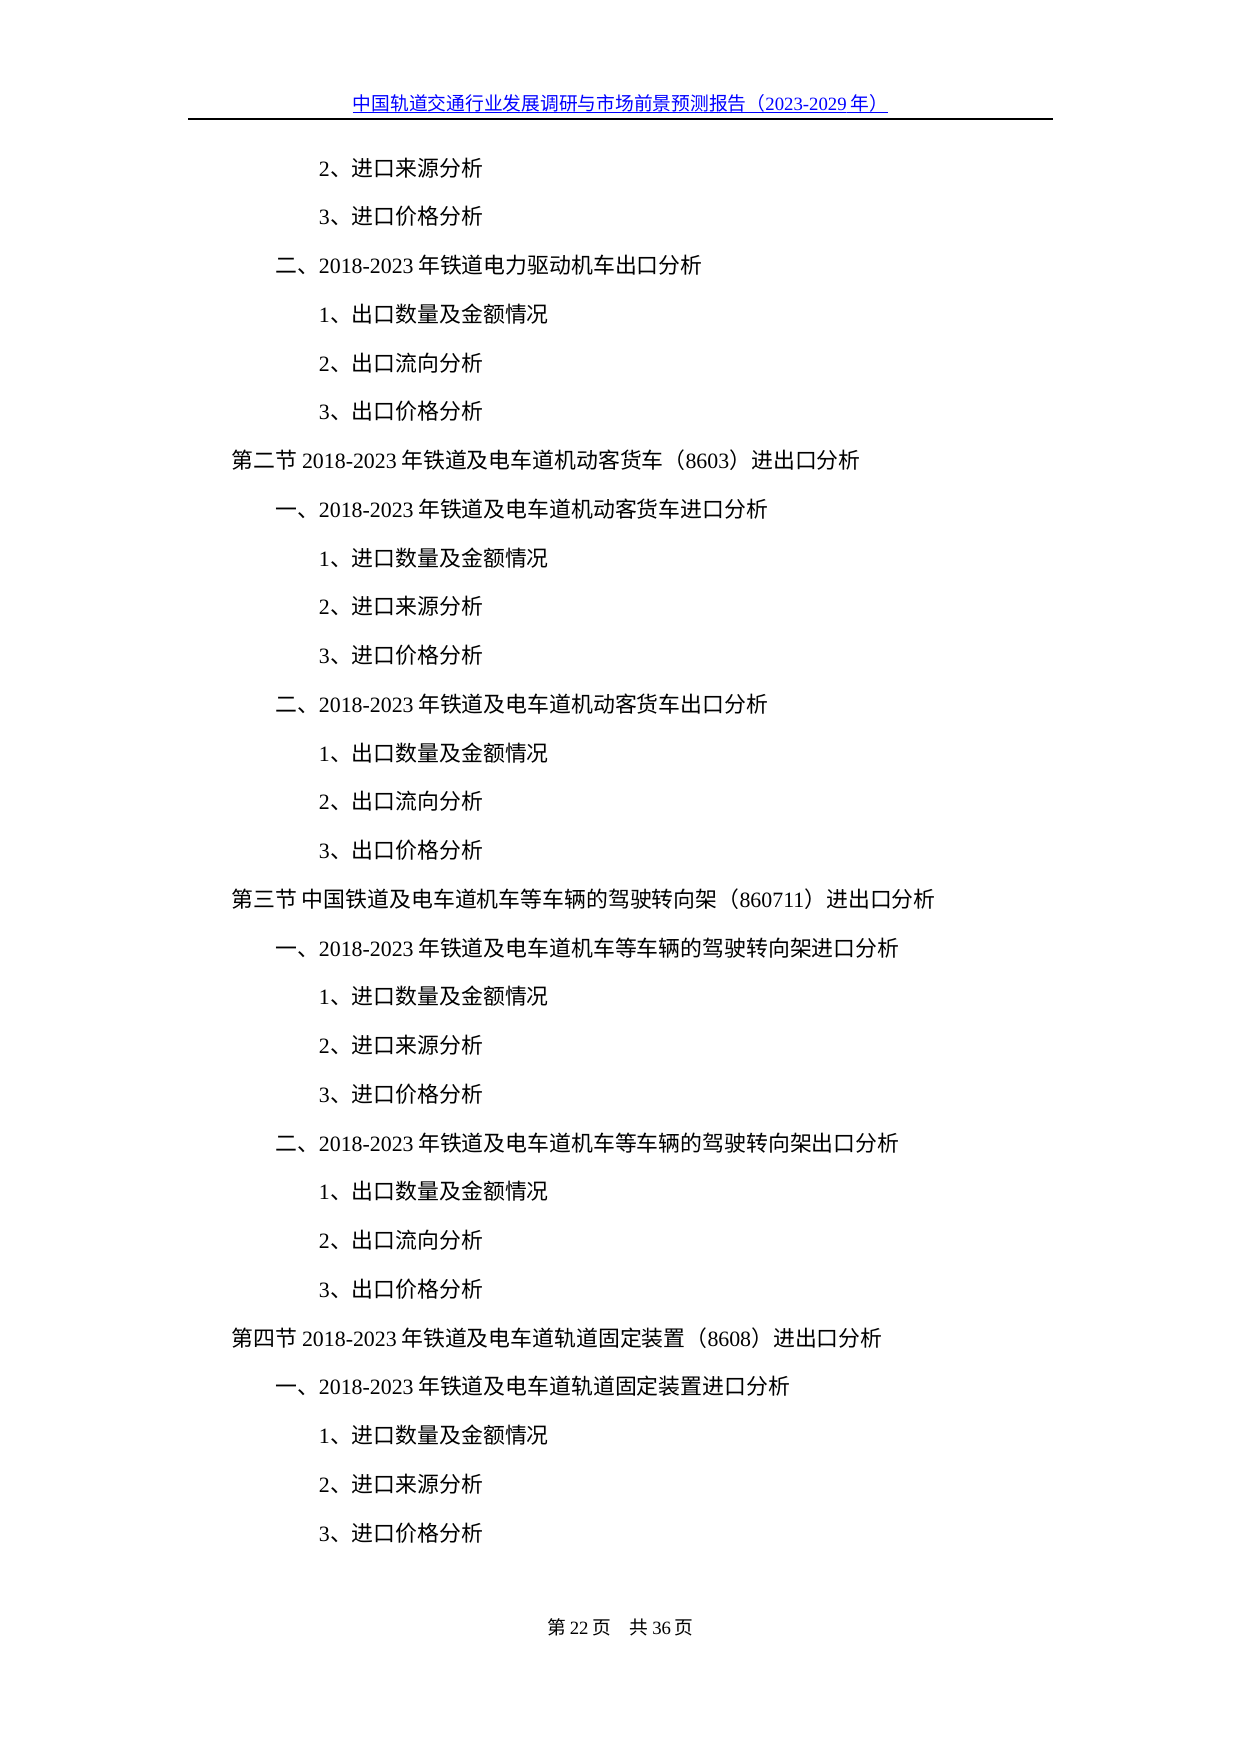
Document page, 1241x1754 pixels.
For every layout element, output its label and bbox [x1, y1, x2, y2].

text [187, 150, 1053, 1548]
